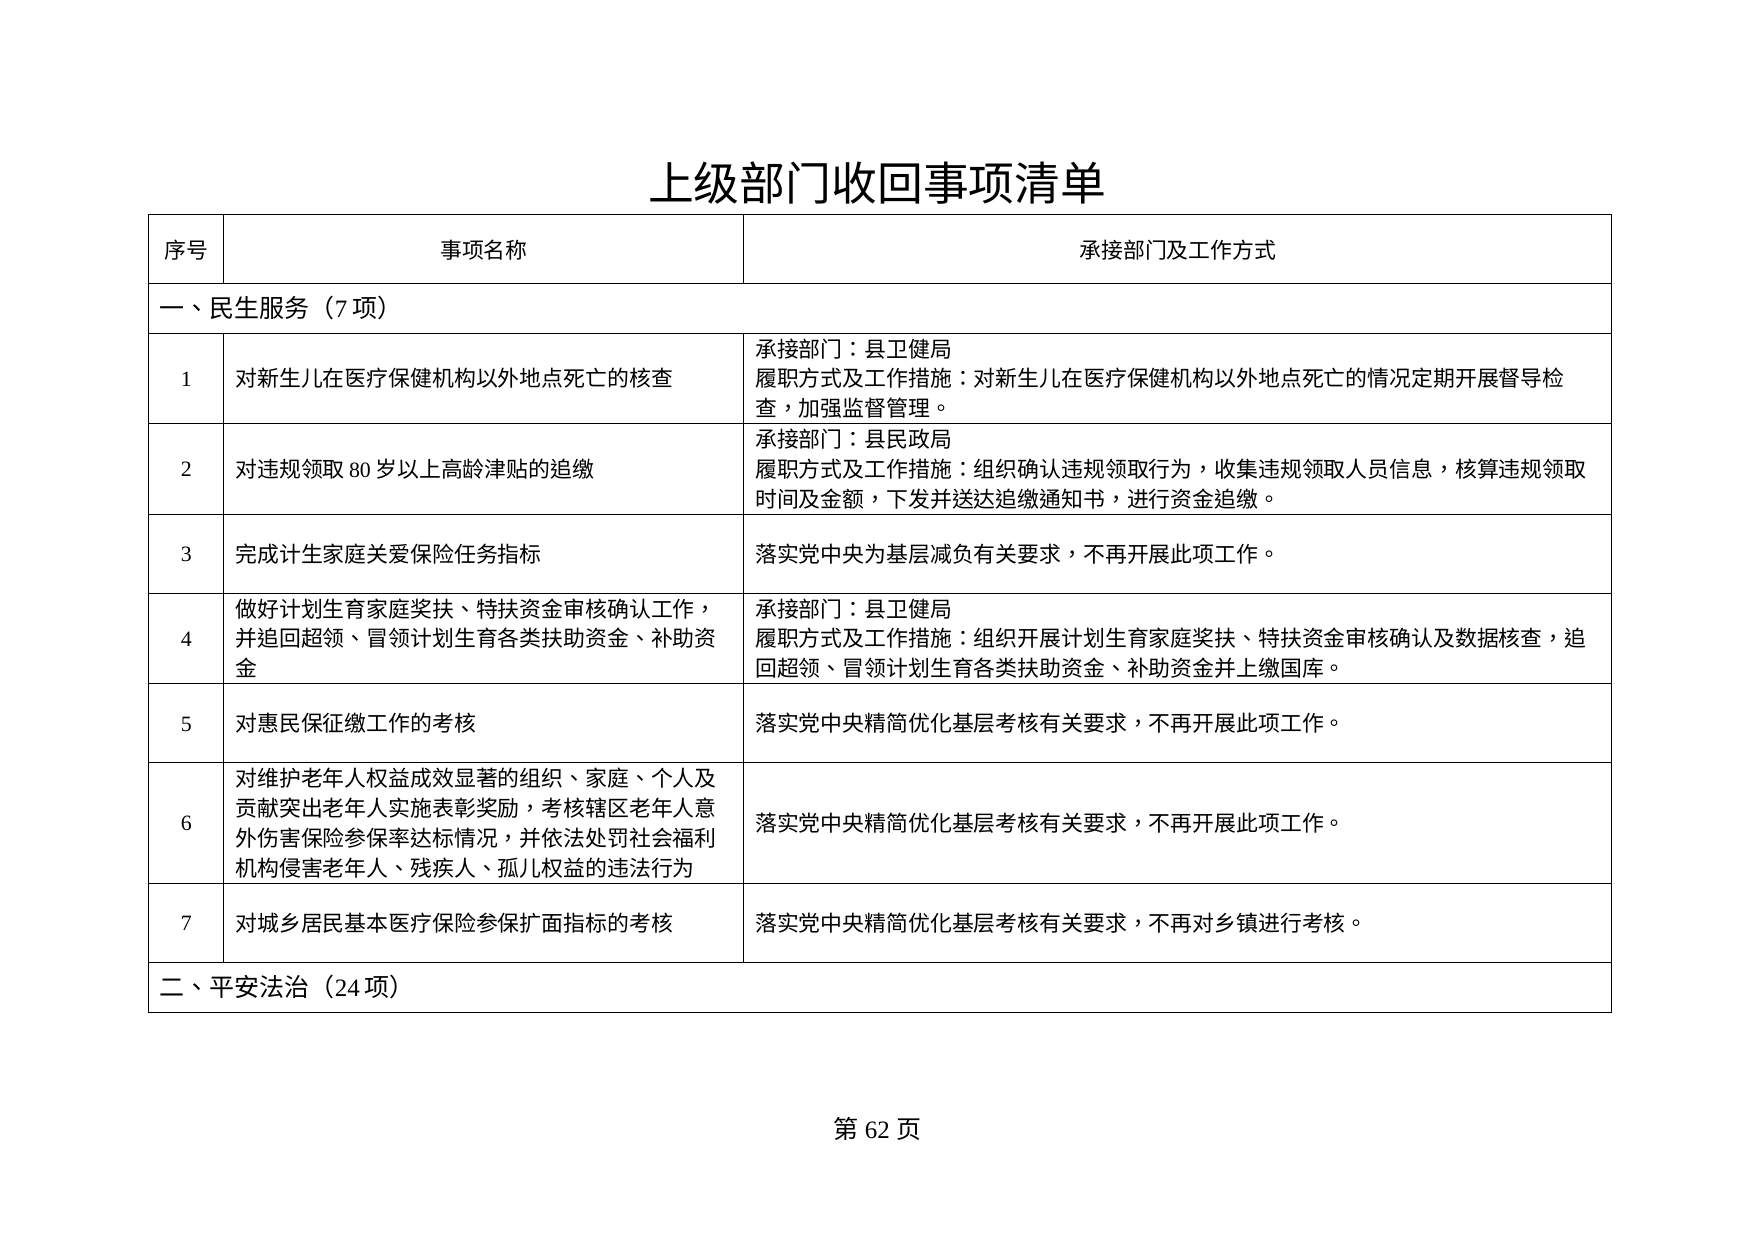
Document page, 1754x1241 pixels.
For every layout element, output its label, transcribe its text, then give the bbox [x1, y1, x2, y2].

table_header 承接部门及工作方式 [744, 215, 1611, 283]
table_cell 2 [149, 424, 223, 513]
table_cell 落实党中央精简优化基层考核有关要求，不再开展此项工作。 [744, 684, 1611, 762]
table_cell 落实党中央精简优化基层考核有关要求，不再开展此项工作。 [744, 763, 1611, 882]
table_cell 做好计划生育家庭奖扶、特扶资金审核确认工作，并追回超领、冒领计划生育各类扶助资金、补助资金 [224, 594, 743, 683]
table_header 事项名称 [224, 215, 743, 283]
table_cell 7 [149, 884, 223, 962]
table_cell 5 [149, 684, 223, 762]
table_cell 落实党中央精简优化基层考核有关要求，不再对乡镇进行考核。 [744, 884, 1611, 962]
table_header 序号 [149, 215, 223, 283]
table_cell 承接部门：县卫健局 履职方式及工作措施：组织开展计划生育家庭奖扶、特扶资金审核确认及数据核查，追回超领、冒领计划生育各类扶助资金、补助资金并上缴国库。 [744, 594, 1611, 683]
table_cell 一、民生服务（7项） [149, 284, 1611, 333]
table_cell 二、平安法治（24项） [149, 963, 1611, 1012]
table_cell 对维护老年人权益成效显著的组织、家庭、个人及贡献突出老年人实施表彰奖励，考核辖区老年人意外伤害保险参保率达标情况，并依法处罚社会福利机构侵害老年人、残疾人、孤儿权益的违法行为 [224, 763, 743, 882]
table_cell 对违规领取80岁以上高龄津贴的追缴 [224, 424, 743, 513]
subtitle 上级部门收回事项清单 [148, 148, 1606, 214]
table_cell 承接部门：县民政局 履职方式及工作措施：组织确认违规领取行为，收集违规领取人员信息，核算违规领取时间及金额，下发并送达追缴通知书，进行资金追缴。 [744, 424, 1611, 513]
table_cell 对城乡居民基本医疗保险参保扩面指标的考核 [224, 884, 743, 962]
table_cell 6 [149, 763, 223, 882]
table_cell 4 [149, 594, 223, 683]
table_cell 完成计生家庭关爱保险任务指标 [224, 515, 743, 593]
table_cell 对惠民保征缴工作的考核 [224, 684, 743, 762]
table_cell 承接部门：县卫健局 履职方式及工作措施：对新生儿在医疗保健机构以外地点死亡的情况定期开展督导检查，加强监督管理。 [744, 334, 1611, 423]
table_cell 1 [149, 334, 223, 423]
table_cell 落实党中央为基层减负有关要求，不再开展此项工作。 [744, 515, 1611, 593]
table_cell 对新生儿在医疗保健机构以外地点死亡的核查 [224, 334, 743, 423]
table_cell 3 [149, 515, 223, 593]
